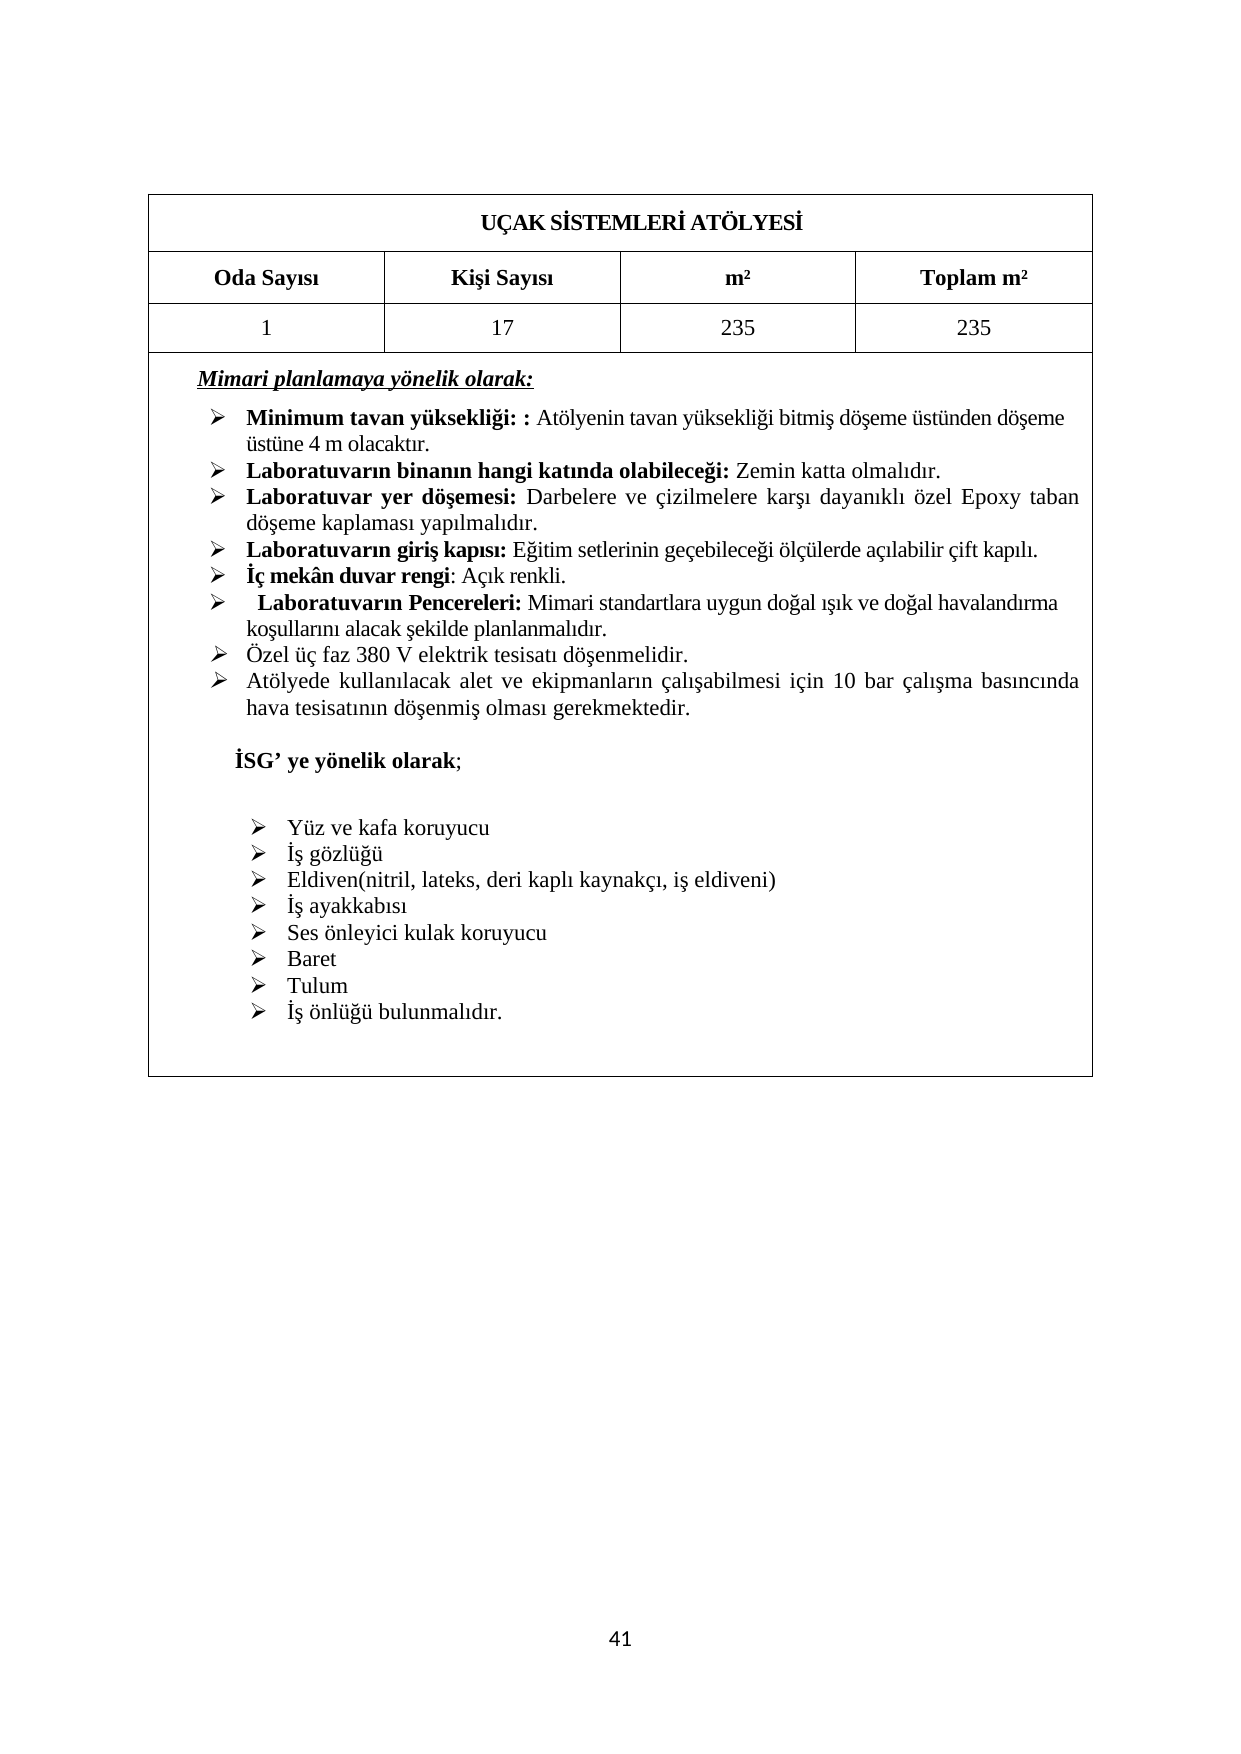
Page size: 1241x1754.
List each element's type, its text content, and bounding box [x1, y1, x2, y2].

table_cell 235 [621, 304, 855, 352]
table_cell Mimari planlamaya yönelik olarak: Minimum tavan yüksekliği: : Atölyenin tavan yüksekliği bitmiş döşeme üstünden döşeme üstüne 4 m olacaktır. Laboratuvarın binanın hangi katında olabileceği: Zemin katta olmalıdır. Laboratuvar yer döşemesi: Darbelere ve çizilmelere karşı dayanıklı özel Epoxy taban döşeme kaplaması yapılmalıdır. Laboratuvarın giriş kapısı: Eğitim setlerinin geçebileceği ölçülerde açılabilir çift kapılı. İç mekân duvar rengi: Açık renkli. Laboratuvarın Pencereleri: Mimari standartlara uygun doğal ışık ve doğal havalandırma koşullarını alacak şekilde planlanmalıdır. Özel üç faz 380 V elektrik tesisatı döşenmelidir. Atölyede kullanılacak alet ve ekipmanların çalışabilmesi için 10 bar çalışma basıncında hava tesisatının döşenmiş olması gerekmektedir. İSG’ ye yönelik olarak; Yüz ve kafa koruyucu İş gözlüğü Eldiven(nitril, lateks, deri kaplı kaynakçı, iş eldiveni) İş ayakkabısı Ses önleyici kulak koruyucu Baret Tulum İş önlüğü bulunmalıdır. [149, 353, 1092, 1076]
table_cell Toplam m² [856, 252, 1092, 302]
table_cell Oda Sayısı [149, 252, 384, 302]
table_cell 17 [385, 304, 620, 352]
table_cell 1 [149, 304, 384, 352]
table_cell 235 [856, 304, 1092, 352]
table_header UÇAK SİSTEMLERİ ATÖLYESİ [149, 195, 1092, 251]
table_cell Kişi Sayısı [385, 252, 620, 302]
table_cell m² [621, 252, 855, 302]
